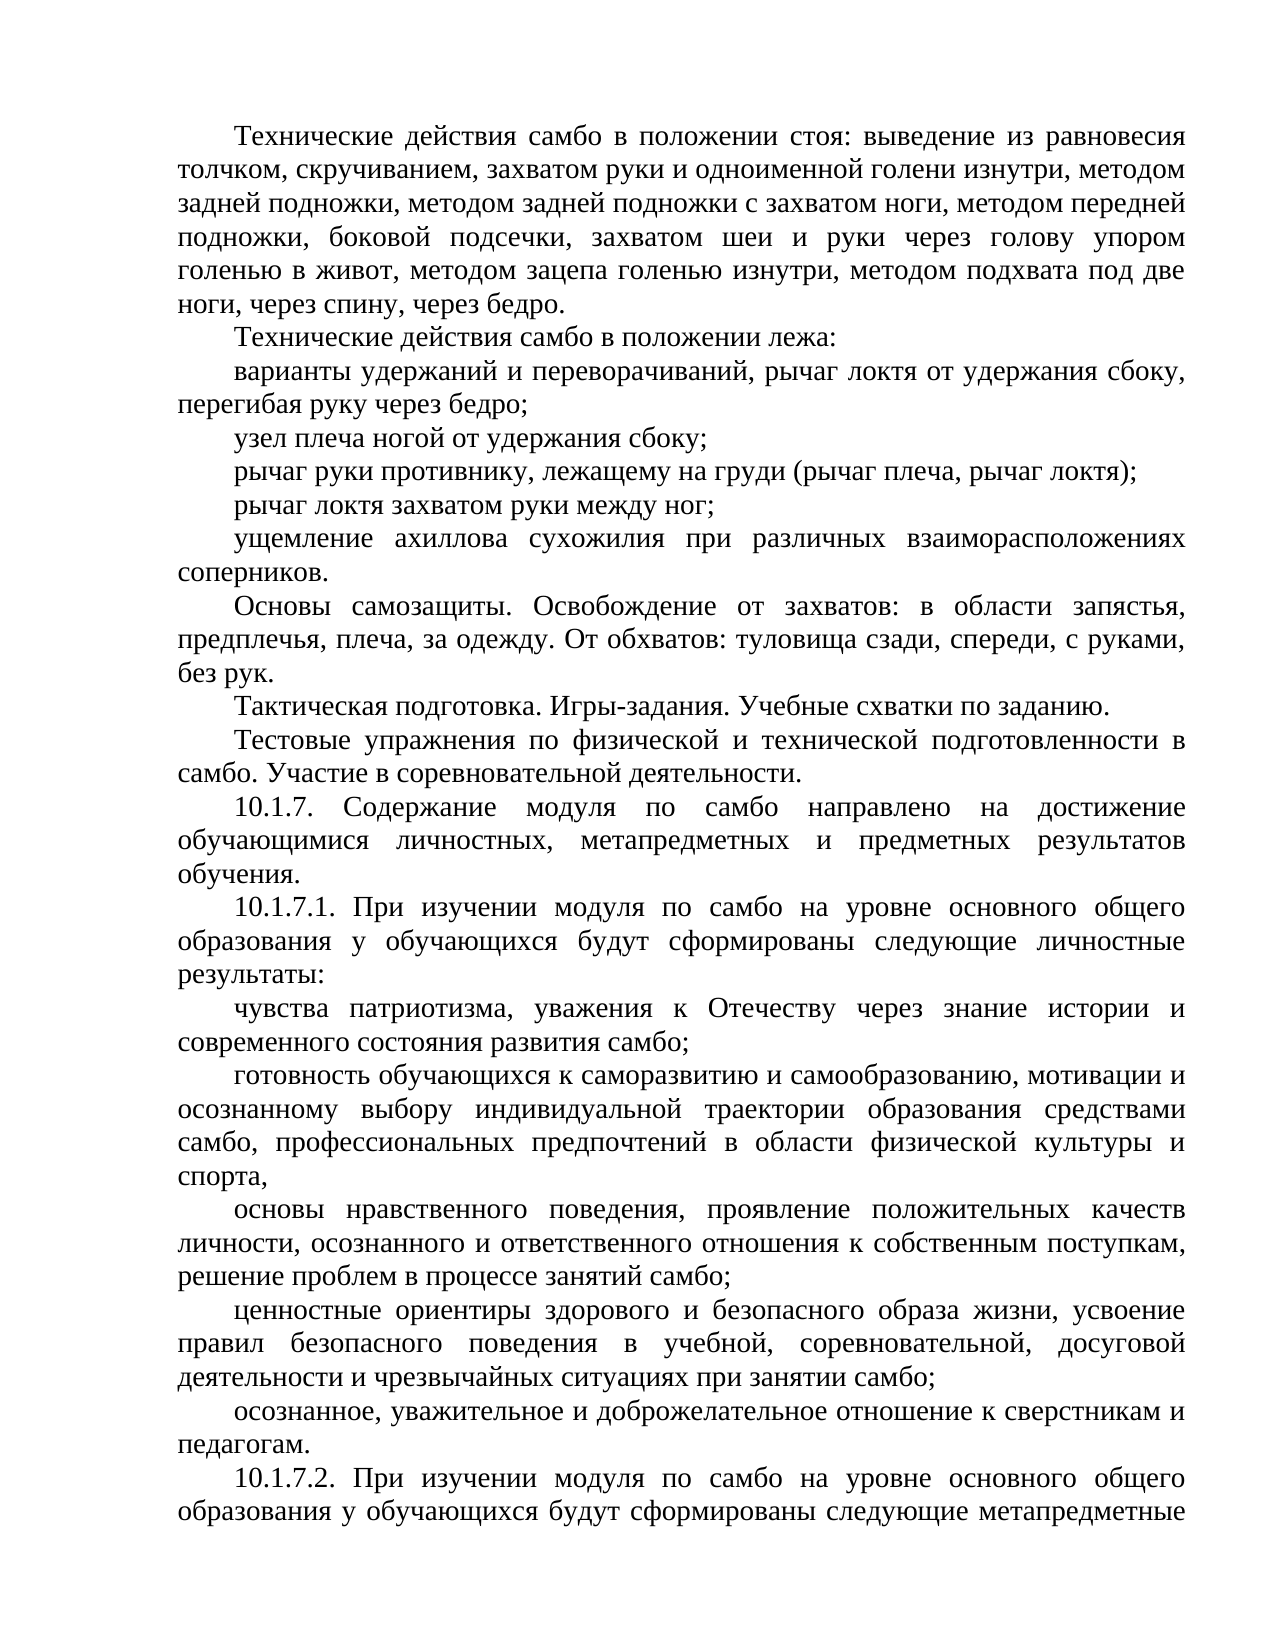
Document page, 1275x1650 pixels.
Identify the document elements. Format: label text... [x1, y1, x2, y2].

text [177, 1460, 1186, 1527]
text осознанное, уважительное и доброжелательное отношение к сверстникам и педагогам. [177, 1393, 1186, 1460]
text ущемление ахиллова сухожилия при различных взаиморасположениях соперников. [177, 521, 1186, 588]
text Технические действия самбо в положении стоя: выведение из равновесия толчком, скручиванием, захватом руки и одноименной голени изнутри, методом задней подножки, методом задней подножки с захватом ноги, методом передней подножки, боковой подсечки, захватом шеи и руки через голову упором голенью в живот, методом зацепа голенью изнутри, методом подхвата под две ноги, через спину, через бедро. [177, 118, 1186, 319]
text Тестовые упражнения по физической и технической подготовленности в самбо. Участие в соревновательной деятельности. [177, 722, 1186, 789]
text чувства патриотизма, уважения к Отечеству через знание истории и современного состояния развития самбо; [177, 990, 1186, 1057]
text 10.1.7.1. При изучении модуля по самбо на уровне основного общего образования у обучающихся будут сформированы следующие личностные результаты: [177, 889, 1186, 990]
text Технические действия самбо в положении лежа: [177, 319, 1186, 353]
text Основы самозащиты. Освобождение от захватов: в области запястья, предплечья, плеча, за одежду. От обхватов: туловища сзади, спереди, с руками, без рук. [177, 588, 1186, 688]
text основы нравственного поведения, проявление положительных качеств личности, осознанного и ответственного отношения к собственным поступкам, решение проблем в процессе занятий самбо; [177, 1191, 1186, 1292]
text ценностные ориентиры здорового и безопасного образа жизни, усвоение правил безопасного поведения в учебной, соревновательной, досуговой деятельности и чрезвычайных ситуациях при занятии самбо; [177, 1292, 1186, 1393]
text готовность обучающихся к саморазвитию и самообразованию, мотивации и осознанному выбору индивидуальной траектории образования средствами самбо, профессиональных предпочтений в области физической культуры и спорта, [177, 1057, 1186, 1191]
text Тактическая подготовка. Игры-задания. Учебные схватки по заданию. [177, 688, 1186, 722]
text рычаг руки противнику, лежащему на груди (рычаг плеча, рычаг локтя); [177, 453, 1186, 487]
text рычаг локтя захватом руки между ног; [177, 487, 1186, 521]
text варианты удержаний и переворачиваний, рычаг локтя от удержания сбоку, перегибая руку через бедро; [177, 353, 1186, 420]
text узел плеча ногой от удержания сбоку; [177, 420, 1186, 453]
text 10.1.7. Содержание модуля по самбо направлено на достижение обучающимися личностных, метапредметных и предметных результатов обучения. [177, 789, 1186, 889]
